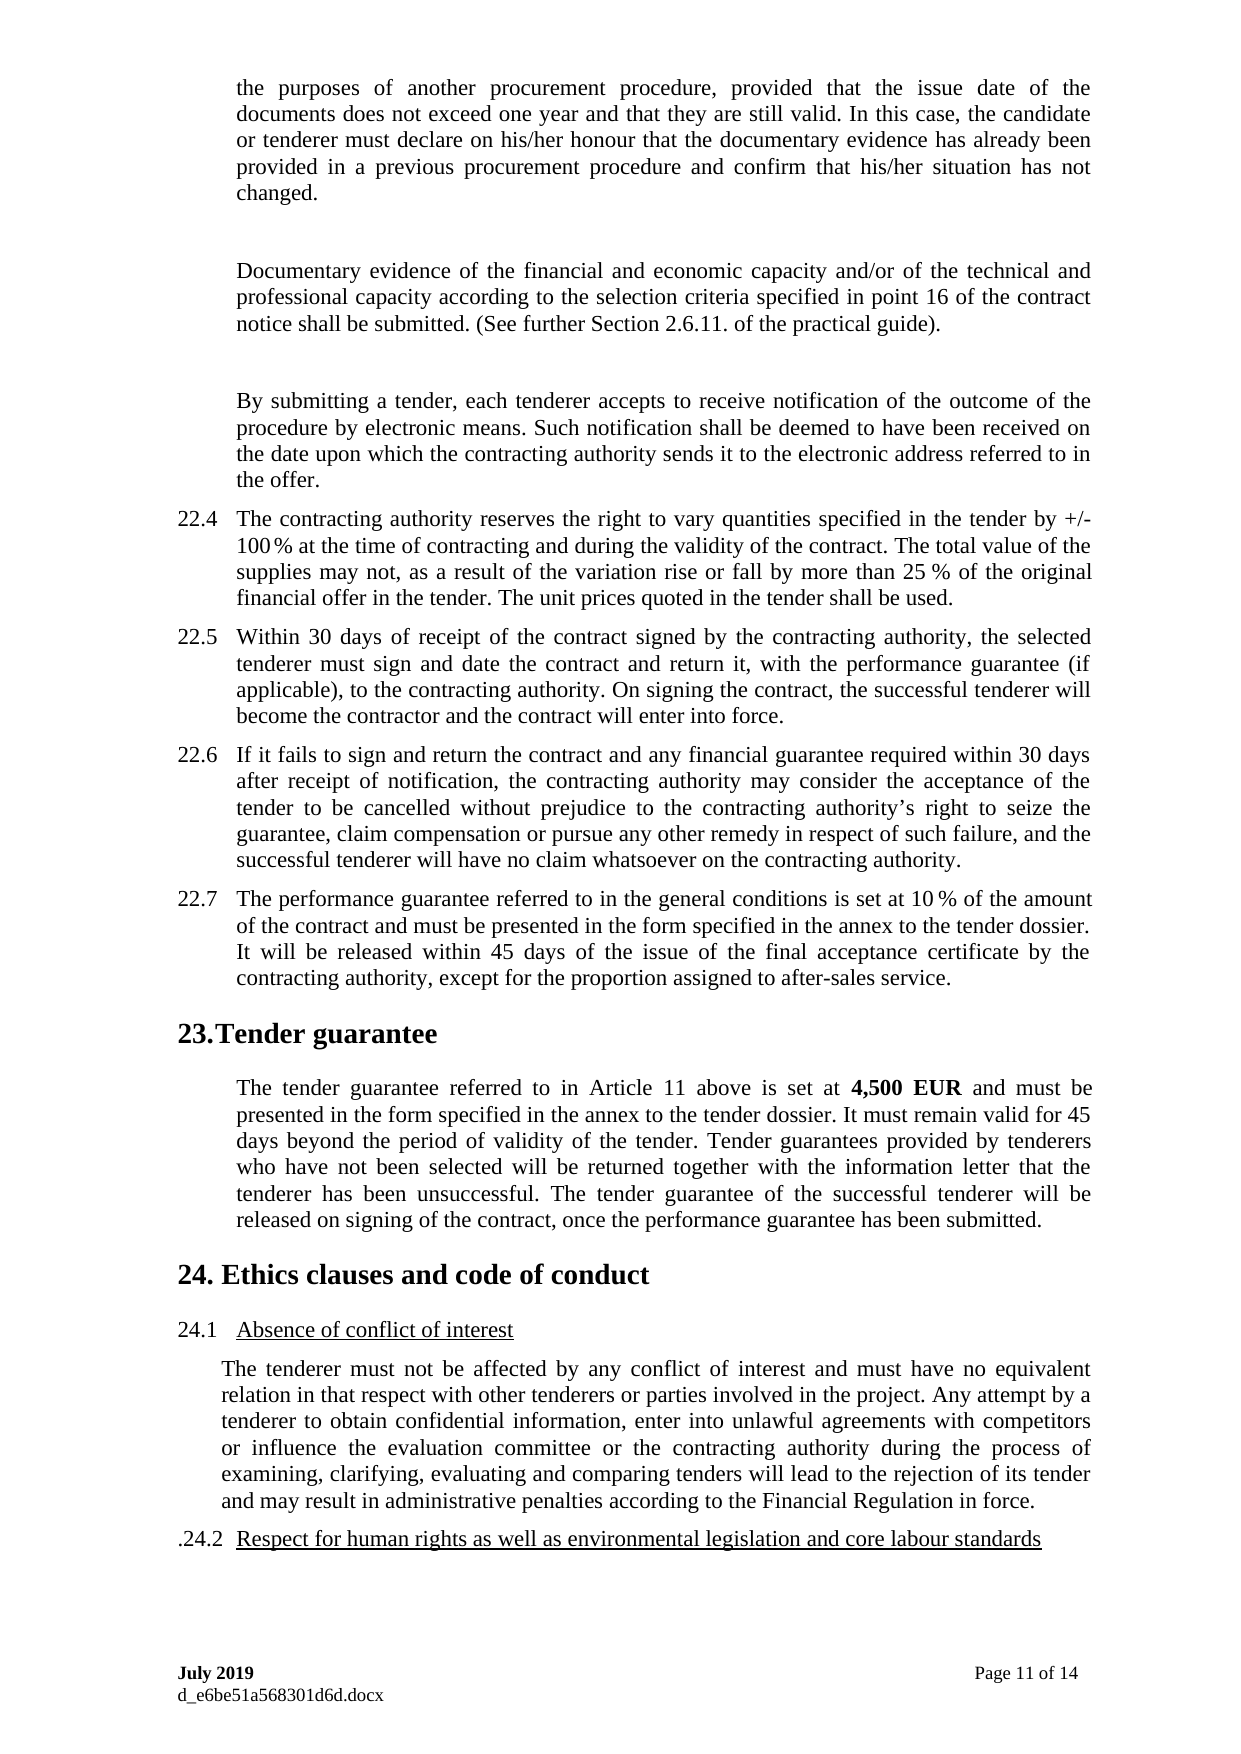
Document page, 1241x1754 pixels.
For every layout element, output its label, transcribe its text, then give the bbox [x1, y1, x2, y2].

text The tender guarantee referred to in Article 11 above is set at 4,500 EUR and must be presented in the form specified in the annex to the tender dossier. It must remain valid for 45 days beyond the period of validity of the tender. Tender guarantees provided by tenderers who have not been selected will be returned together with the information letter that the tenderer has been unsuccessful. The tender guarantee of the successful tenderer will be released on signing of the contract, once the performance guarantee has been submitted. [236, 1074, 1092, 1232]
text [236, 74, 1092, 206]
subtitle 22.5 Within 30 days of receipt of the contract signed by the contracting authority, the selected tenderer must sign and date the contract and return it, with the performance guarantee (if applicable), to the contracting authority. On signing the contract, the successful tenderer will become the contractor and the contract will enter into force. [177, 623, 1092, 729]
subtitle 23. Tender guarantee [177, 1016, 1092, 1049]
text The tenderer must not be affected by any conflict of interest and must have no equivalent relation in that respect with other tenderers or parties involved in the project. Any attempt by a tenderer to obtain confidential information, enter into unlawful agreements with competitors or influence the evaluation committee or the contracting authority during the process of examining, clarifying, evaluating and comparing tenders will lead to the rejection of its tender and may result in administrative penalties according to the Financial Regulation in force. [221, 1355, 1092, 1513]
text Documentary evidence of the financial and economic capacity and/or of the technical and professional capacity according to the selection criteria specified in point 16 of the contract notice shall be submitted. (See further Section 2.6.11. of the practical guide). [236, 257, 1092, 336]
text 22.7 The performance guarantee referred to in the general conditions is set at 10 % of the amount of the contract and must be presented in the form specified in the annex to the tender dossier. It will be released within 45 days of the issue of the final acceptance certificate by the contracting authority, except for the proportion assigned to after-sales service. [177, 885, 1092, 991]
subtitle .24.2 Respect for human rights as well as environmental legislation and core labour standards [177, 1526, 1092, 1552]
text By submitting a tender, each tenderer accepts to receive notification of the outcome of the procedure by electronic means. Such notification shall be deemed to have been received on the date upon which the contracting authority sends it to the electronic address referred to in the offer. [236, 387, 1092, 493]
subtitle 24. Ethics clauses and code of conduct [177, 1257, 1092, 1291]
subtitle 24.1 Absence of conflict of interest [177, 1316, 1092, 1342]
text 22.4 The contracting authority reserves the right to vary quantities specified in the tender by +/- 100 % at the time of contracting and during the validity of the contract. The total value of the supplies may not, as a result of the variation rise or fall by more than 25 % of the original financial offer in the tender. The unit prices quoted in the tender shall be used. [177, 505, 1092, 611]
subtitle 22.6 If it fails to sign and return the contract and any financial guarantee required within 30 days after receipt of notification, the contracting authority may consider the acceptance of the tender to be cancelled without prejudice to the contracting authority’s right to seize the guarantee, claim compensation or pursue any other remedy in respect of such failure, and the successful tenderer will have no claim whatsoever on the contracting authority. [177, 741, 1092, 873]
